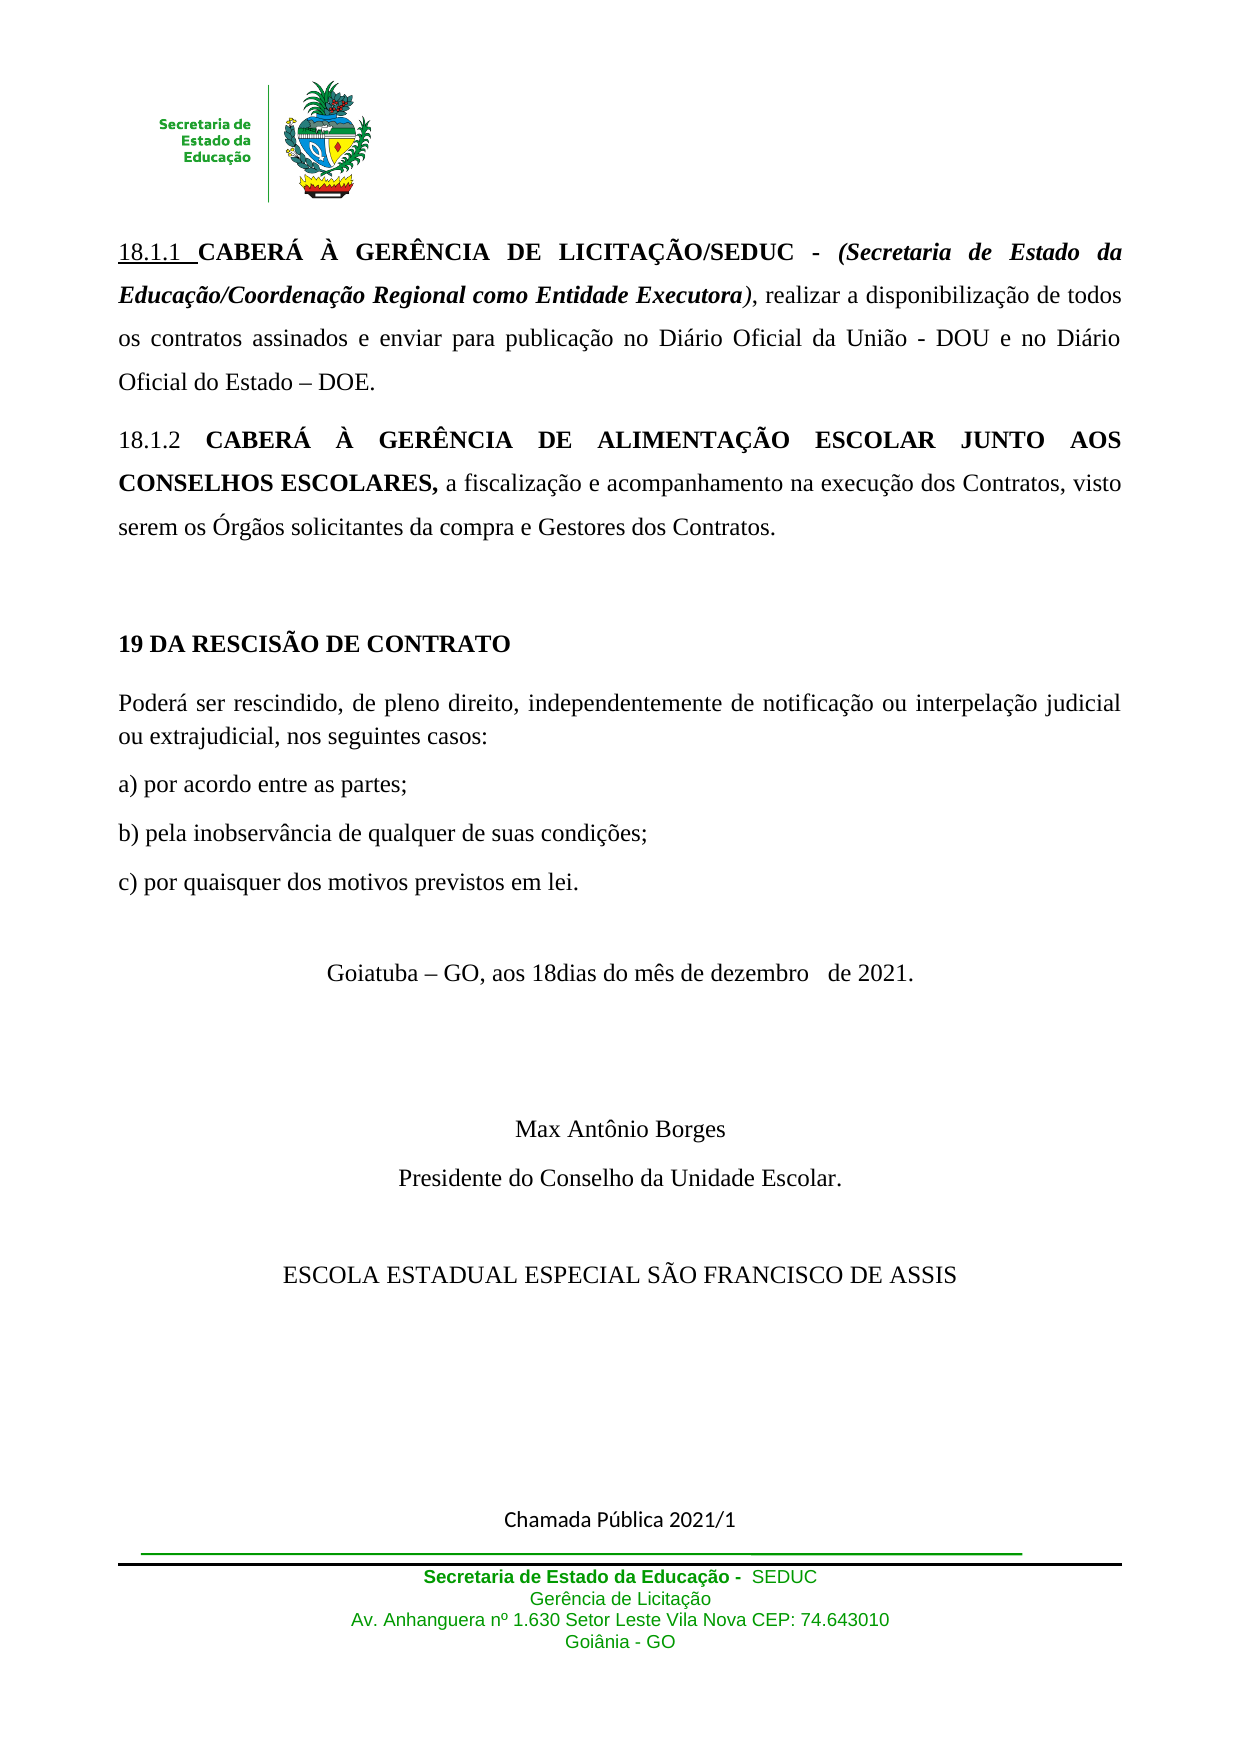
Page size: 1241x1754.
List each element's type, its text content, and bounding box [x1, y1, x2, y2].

text Goiatuba – GO, aos 18dias do mês de dezembro de 2021. [118, 958, 1122, 987]
text b) pela inobservância de qualquer de suas condições; [118, 818, 1122, 847]
text 19 DA RESCISÃO DE CONTRATO [118, 629, 1122, 658]
text Presidente do Conselho da Unidade Escolar. [118, 1163, 1122, 1192]
text 18.1.2 CABERÁ À GERÊNCIA DE ALIMENTAÇÃO ESCOLAR JUNTO AOS CONSELHOS ESCOLARES, a fiscalização e acompanhamento na execução dos Contratos, visto serem os Órgãos solicitantes da compra e Gestores dos Contratos. [118, 425, 1122, 540]
text ESCOLA ESTADUAL ESPECIAL SÃO FRANCISCO DE ASSIS [118, 1261, 1122, 1289]
text c) por quaisquer dos motivos previstos em lei. [118, 867, 1122, 896]
text Max Antônio Borges [118, 1114, 1122, 1143]
text Poderá ser rescindido, de pleno direito, independentemente de notificação ou interpelação judicial ou extrajudicial, nos seguintes casos: [118, 688, 1122, 749]
text a) por acordo entre as partes; [118, 769, 1122, 798]
picture [118, 73, 412, 210]
text 18.1.1 CABERÁ À GERÊNCIA DE LICITAÇÃO/SEDUC - (Secretaria de Estado da Educação/Coordenação Regional como Entidade Executora), realizar a disponibilização de todos os contratos assinados e enviar para publicação no Diário Oficial da União - DOU e no Diário Oficial do Estado – DOE. [118, 237, 1122, 395]
